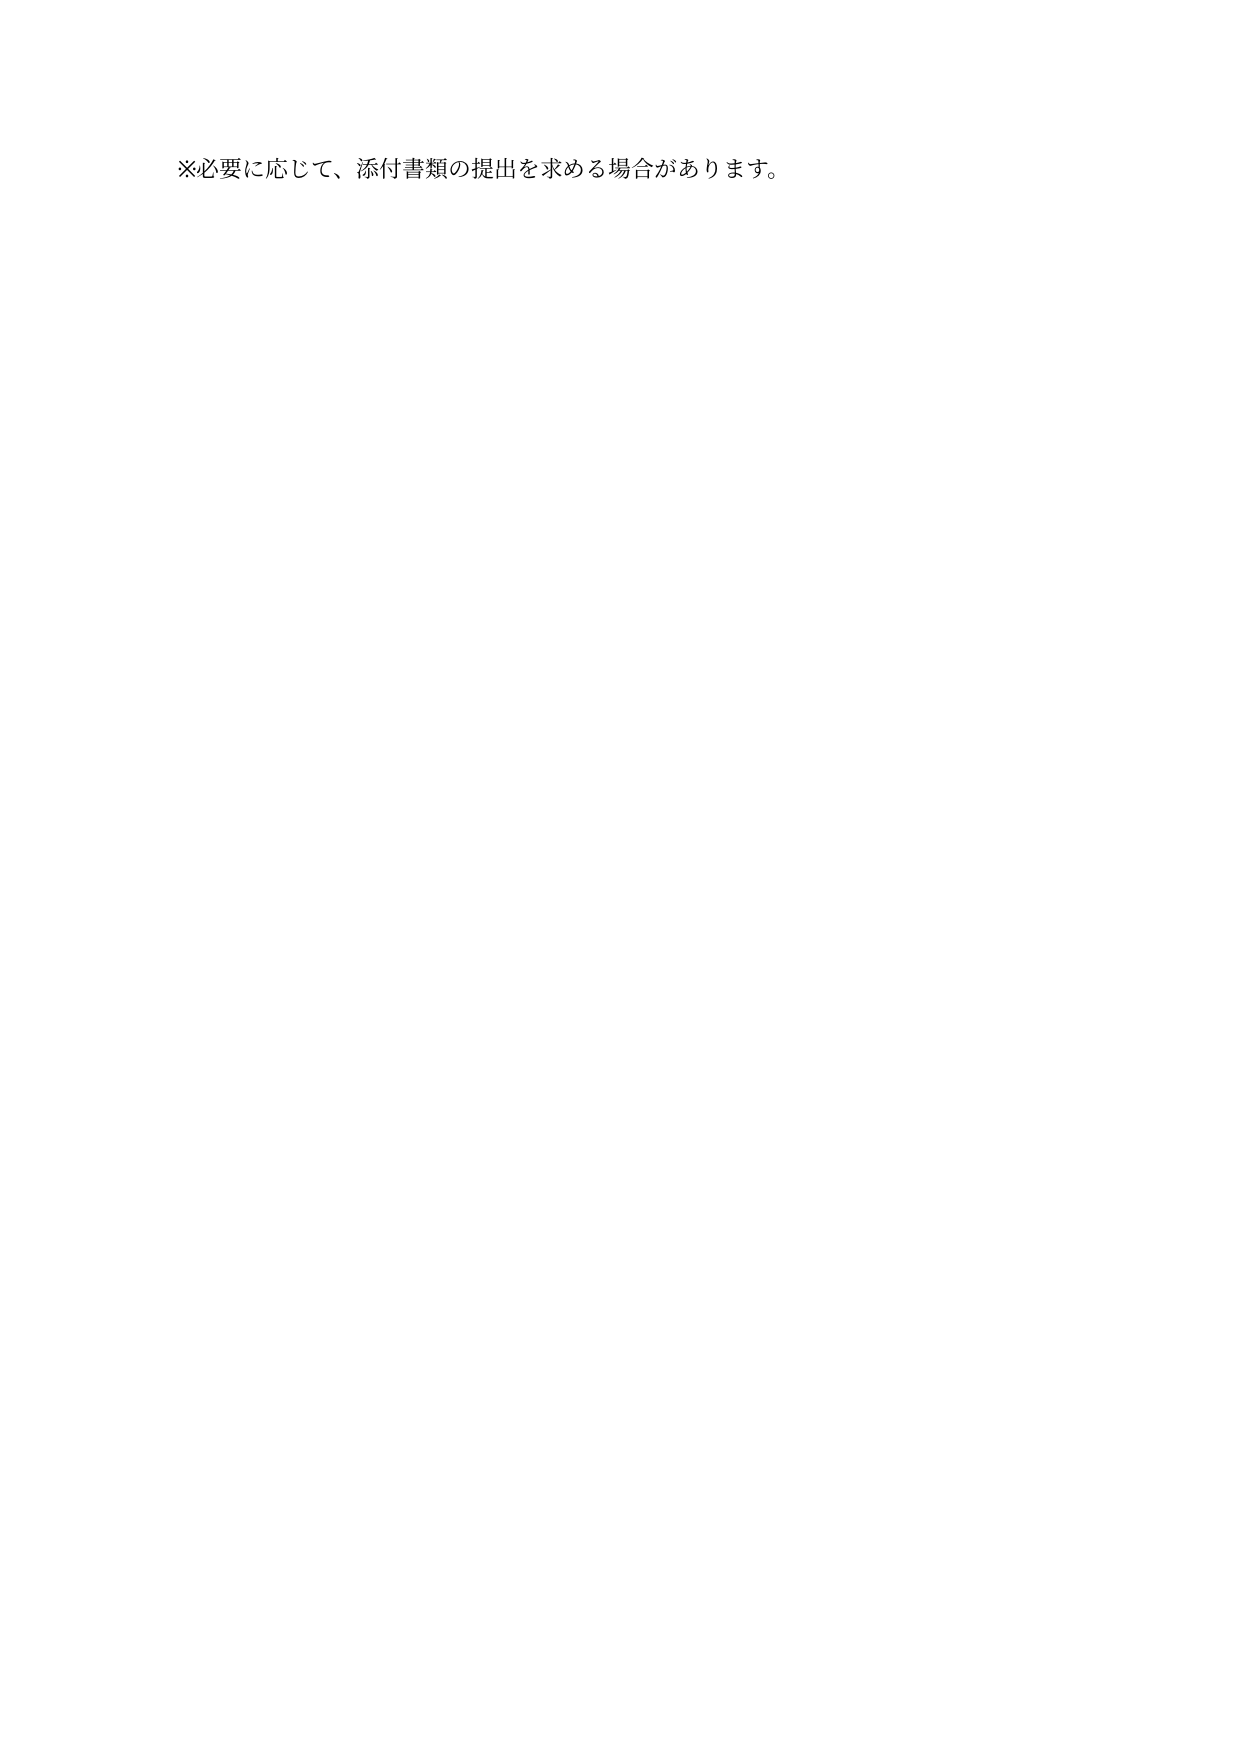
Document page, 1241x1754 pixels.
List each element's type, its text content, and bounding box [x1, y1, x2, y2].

text ※必要に応じて、添付書類の提出を求める場合があります。 [177, 149, 1093, 187]
